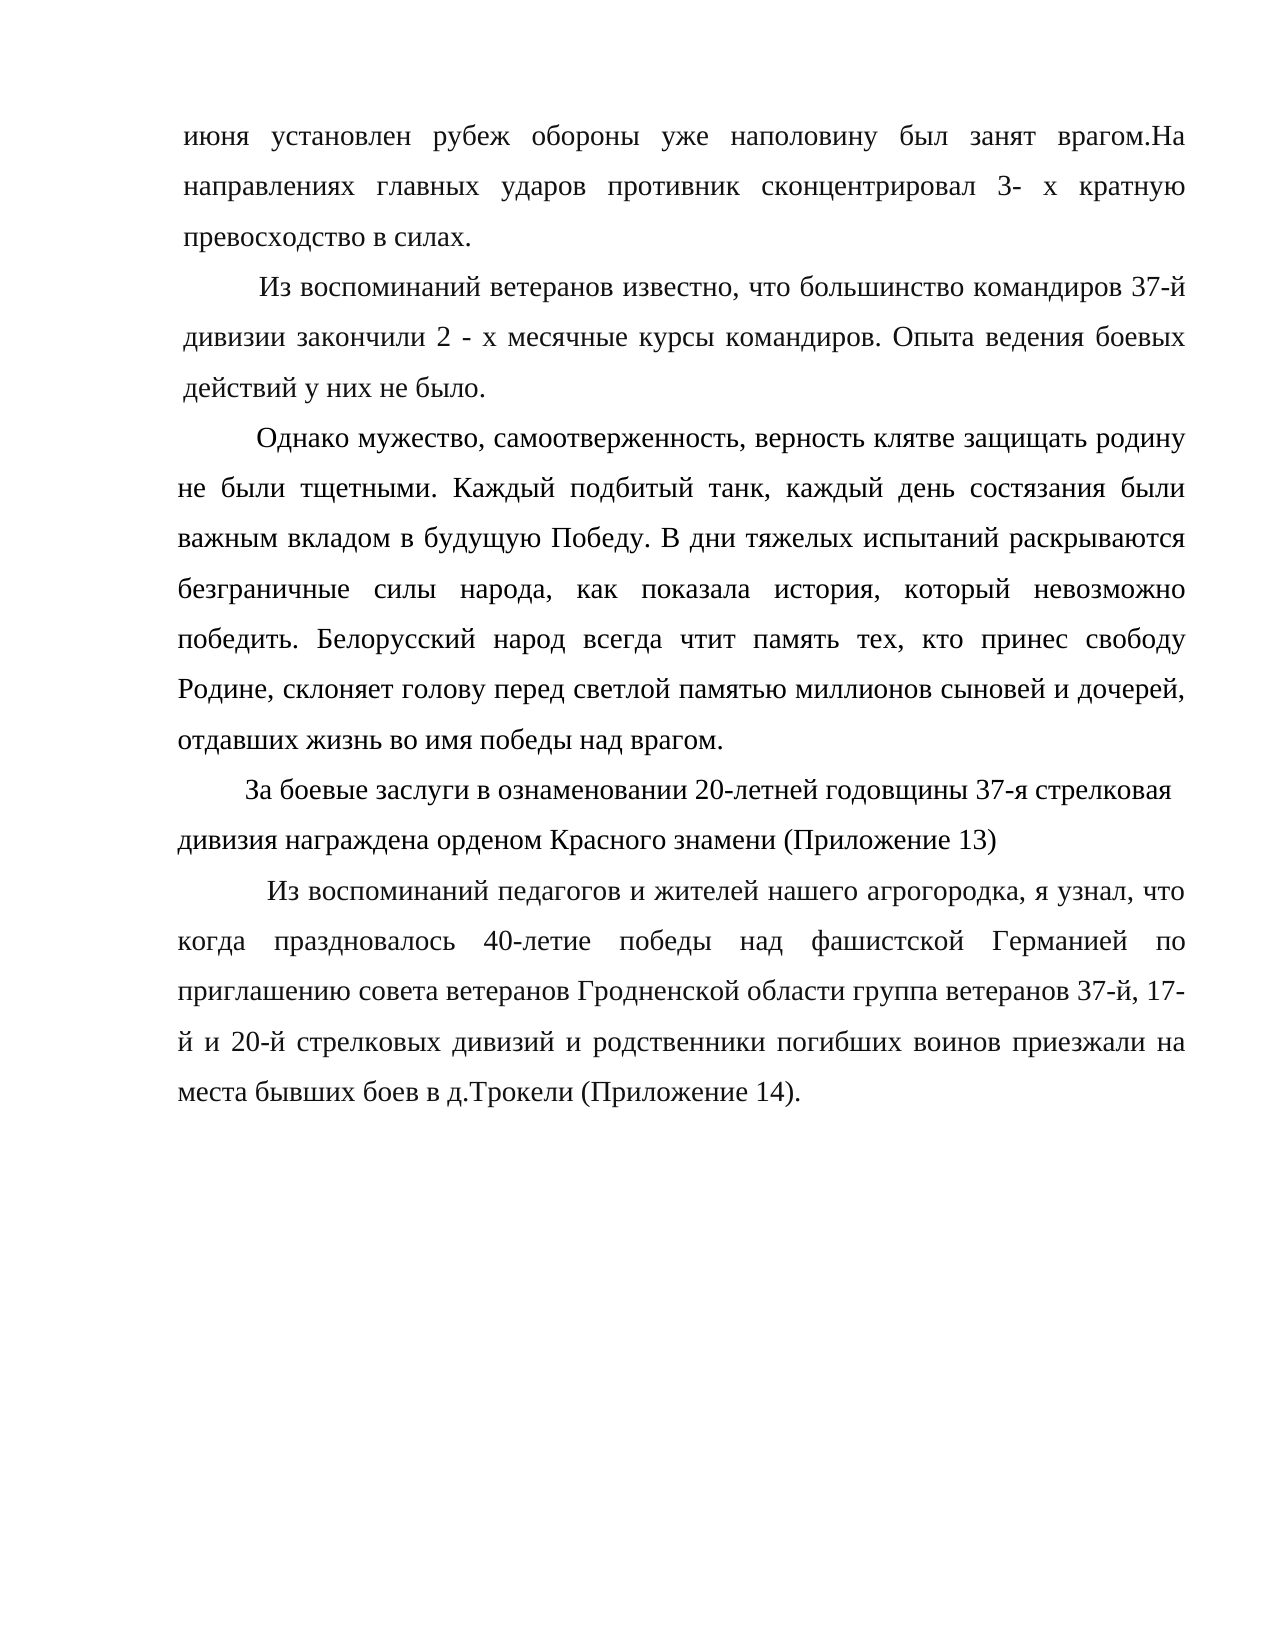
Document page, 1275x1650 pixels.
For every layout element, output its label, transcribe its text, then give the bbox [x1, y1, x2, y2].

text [183, 118, 1186, 252]
text За боевые заслуги в ознаменовании 20-летней годовщины 37-я стрелковая дивизия награждена орденом Красного знамени (Приложение 13) [177, 772, 1186, 856]
text Из воспоминаний педагогов и жителей нашего агрогородка, я узнал, что когда праздновалось 40-летие победы над фашистской Германией по приглашению совета ветеранов Гродненской области группа ветеранов 37-й, 17-й и 20-й стрелковых дивизий и родственники погибших воинов приезжали на места бывших боев в д.Трокели (Приложение 14). [177, 873, 1186, 1108]
text Однако мужество, самоотверженность, верность клятве защищать родину не были тщетными. Каждый подбитый танк, каждый день состязания были важным вкладом в будущую Победу. В дни тяжелых испытаний раскрываются безграничные силы народа, как показала история, который невозможно победить. Белорусский народ всегда чтит память тех, кто принес свободу Родине, склоняет голову перед светлой памятью миллионов сыновей и дочерей, отдавших жизнь во имя победы над врагом. [177, 420, 1186, 755]
text Из воспоминаний ветеранов известно, что большинство командиров 37-й дивизии закончили 2 - х месячные курсы командиров. Опыта ведения боевых действий у них не было. [183, 269, 1186, 403]
